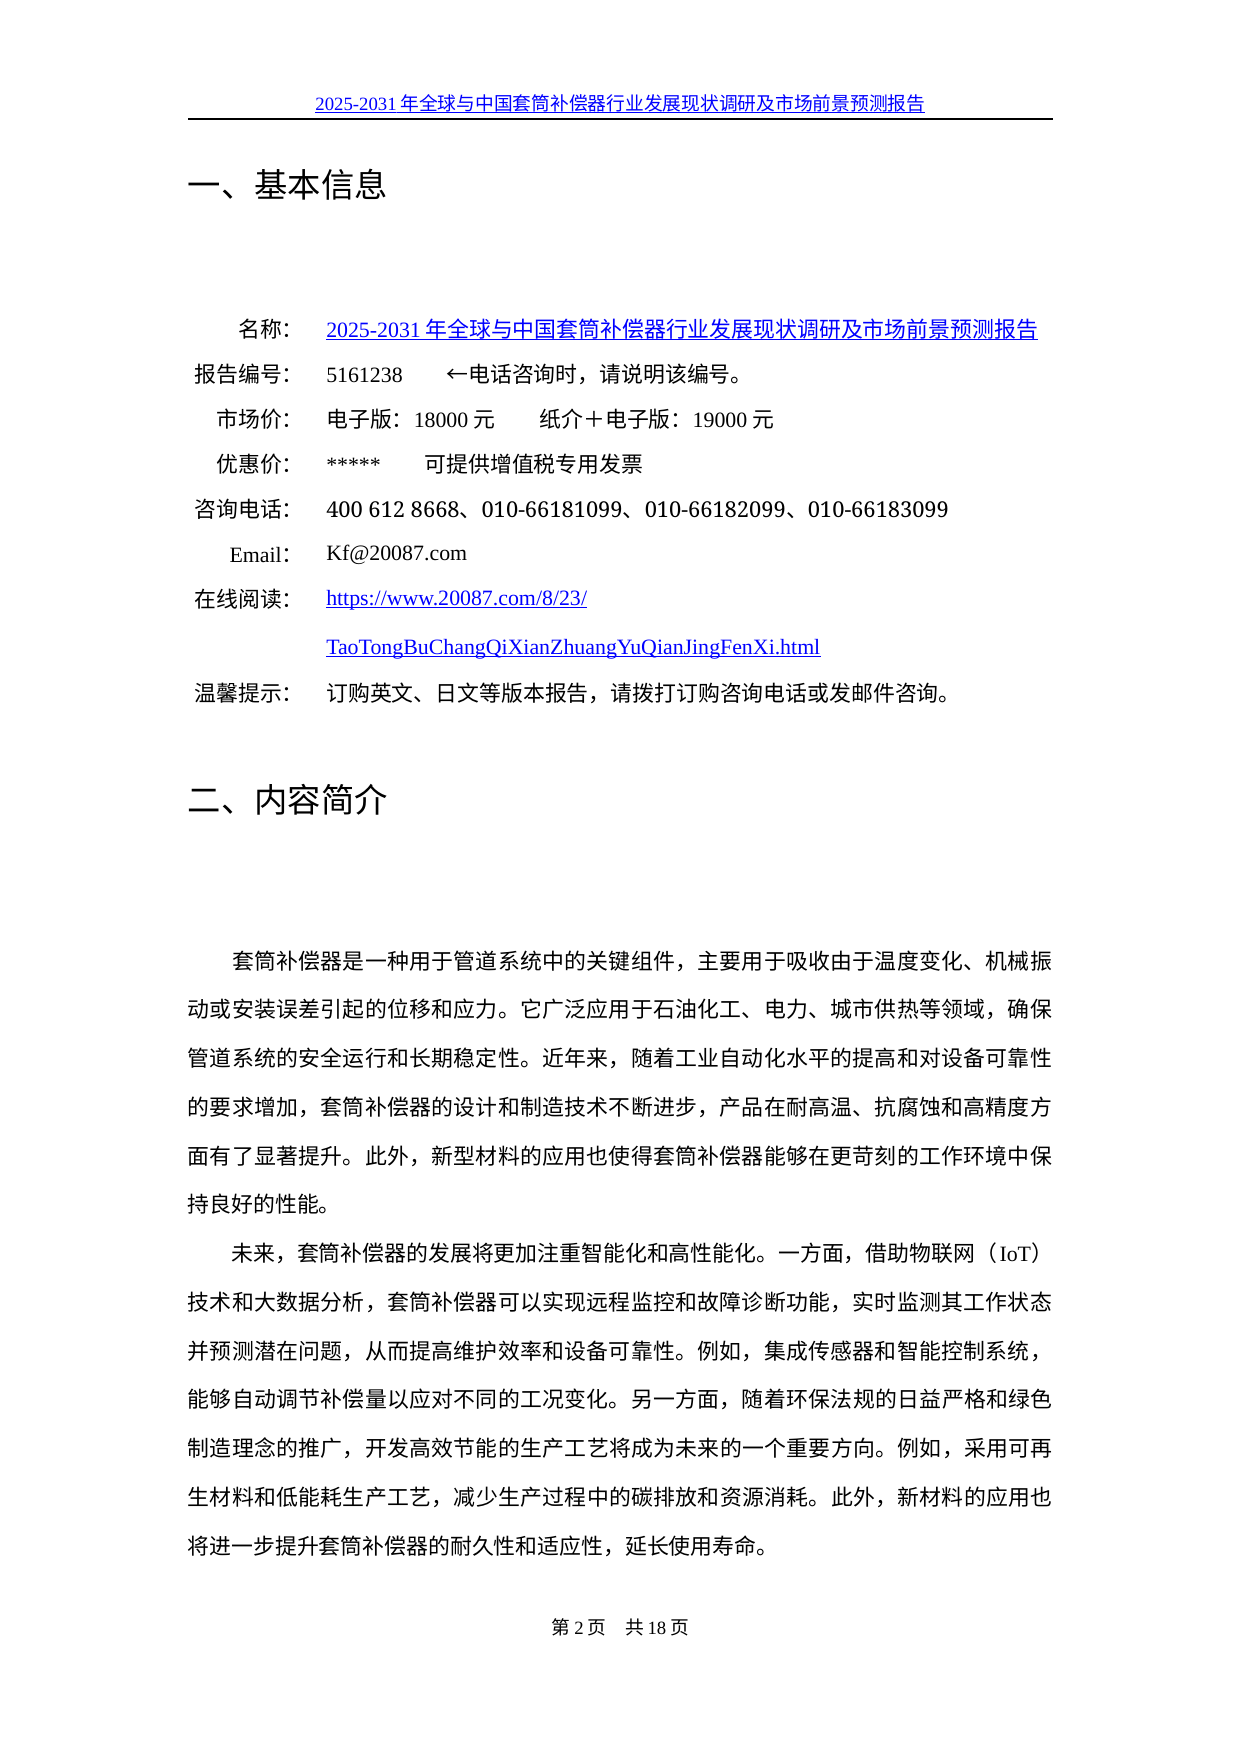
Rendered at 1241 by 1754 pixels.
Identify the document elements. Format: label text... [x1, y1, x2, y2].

table_cell 5161238 ←电话咨询时，请说明该编号。 [315, 357, 1073, 402]
table_cell [315, 582, 1073, 675]
table_cell 市场价： [167, 402, 315, 447]
table_cell 咨询电话： [167, 492, 315, 537]
title 二、内容简介 [187, 766, 1053, 831]
table_cell Email： [167, 537, 315, 582]
table_cell 在线阅读： [167, 582, 315, 675]
table_cell ***** 可提供增值税专用发票 [315, 447, 1073, 492]
table_cell 订购英文、日文等版本报告，请拨打订购咨询电话或发邮件咨询。 [315, 675, 1073, 720]
table_header 2025-2031年全球与中国套筒补偿器行业发展现状调研及市场前景预测报告 [315, 312, 1073, 357]
table_cell 报告编号： [167, 357, 315, 402]
title 一、基本信息 [187, 150, 1053, 215]
table_cell 400 612 8668、010-66181099、010-66182099、010-66183099 [315, 492, 1073, 537]
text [187, 943, 1053, 1561]
table_cell Kf@20087.com [315, 537, 1073, 582]
table_cell 优惠价： [167, 447, 315, 492]
table_cell 温馨提示： [167, 675, 315, 720]
table_header 名称： [167, 312, 315, 357]
table_cell 电子版：18000 元 纸介＋电子版：19000 元 [315, 402, 1073, 447]
